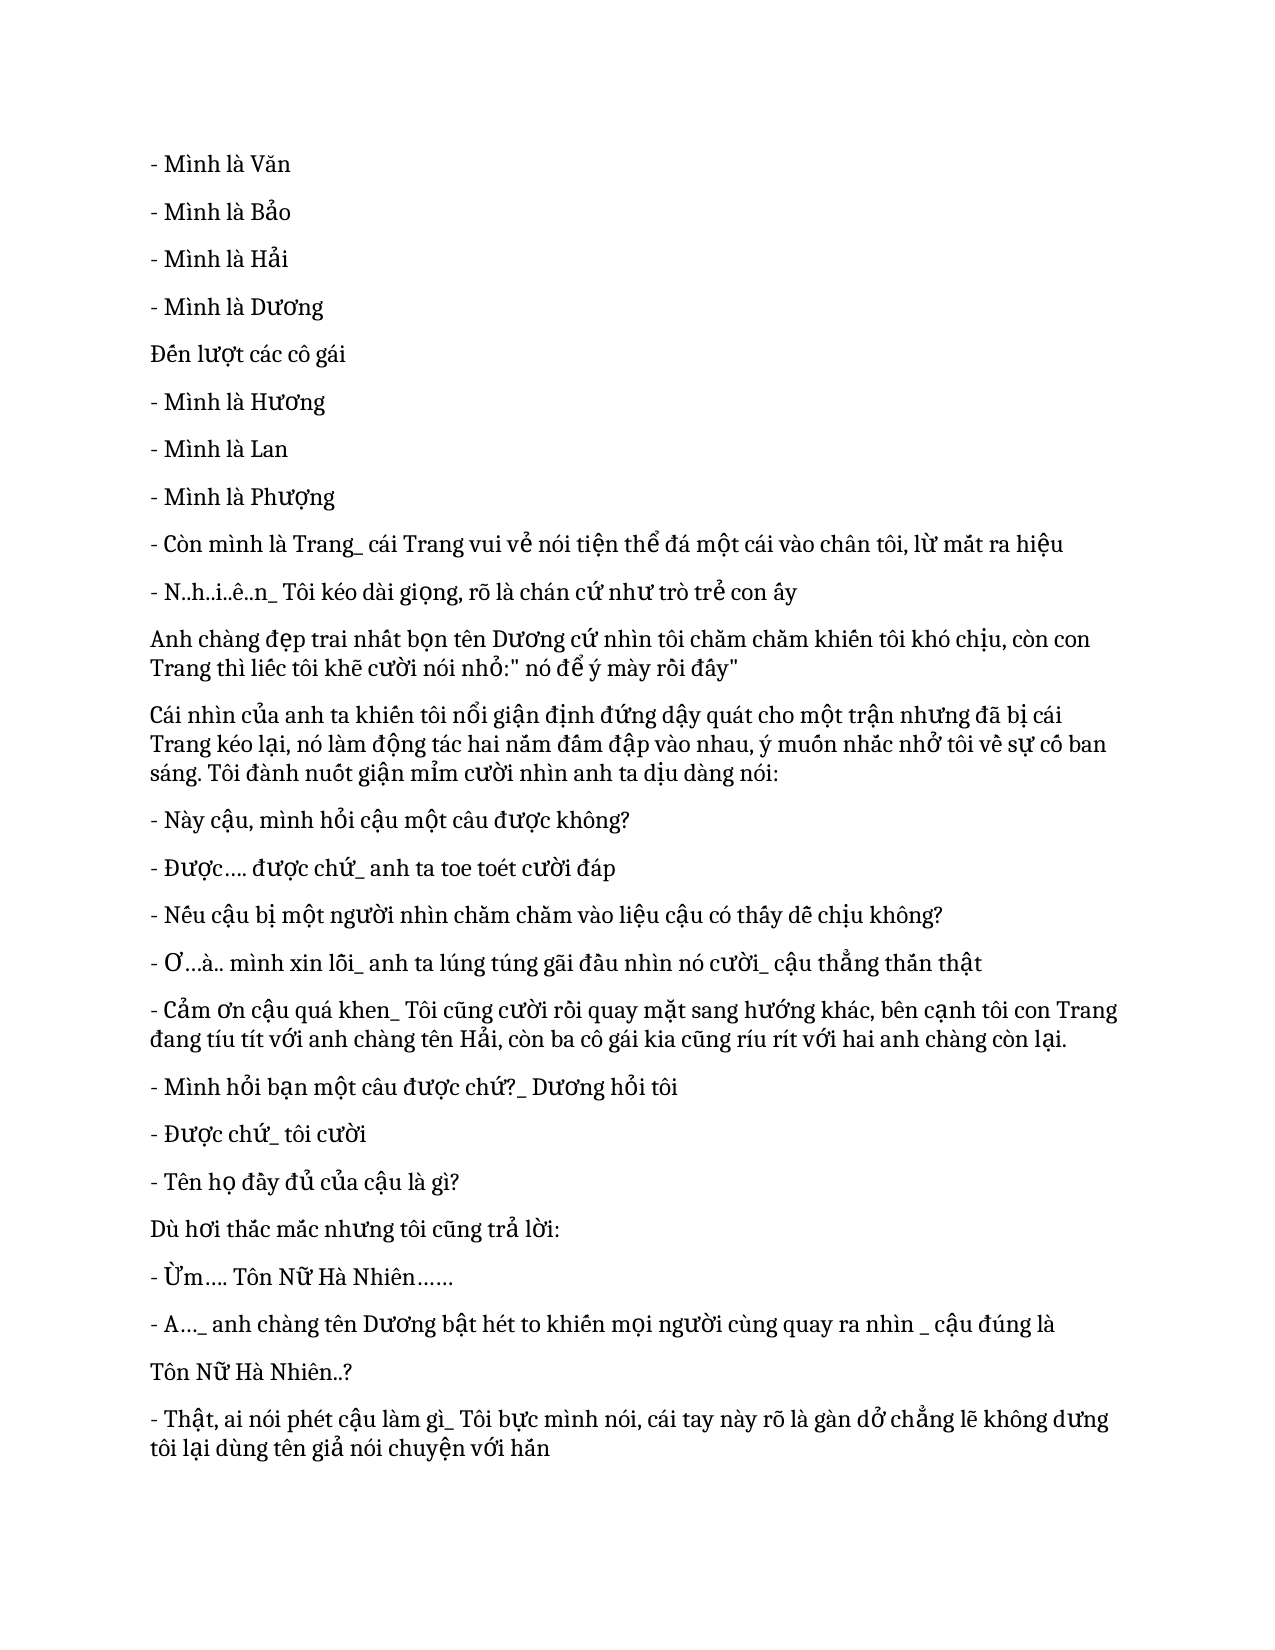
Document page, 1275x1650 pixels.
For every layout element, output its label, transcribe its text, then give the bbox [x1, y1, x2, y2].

text Cái nhìn của anh ta khiến tôi nổi giận định đứng dậy quát cho một trận nhưng đã bị cái Trang kéo lại, nó làm động tác hai nắm đấm đập vào nhau, ý muốn nhắc nhở tôi về sự cố ban sáng. Tôi đành nuốt giận mỉm cười nhìn anh ta dịu dàng nói: [150, 701, 1125, 787]
text - Được chứ_ tôi cười [150, 1120, 1125, 1149]
text - Được…. được chứ_ anh ta toe toét cười đáp [150, 854, 1125, 882]
text - Mình là Bảo [150, 197, 1125, 226]
text - Mình là Văn [150, 150, 1125, 179]
text - Tên họ đầy đủ của cậu là gì? [150, 1167, 1125, 1196]
text - Cảm ơn cậu quá khen_ Tôi cũng cười rồi quay mặt sang hướng khác, bên cạnh tôi con Trang đang tíu tít với anh chàng tên Hải, còn ba cô gái kia cũng ríu rít với hai anh chàng còn lại. [150, 996, 1125, 1054]
text - N..h..i..ê..n_ Tôi kéo dài giọng, rõ là chán cứ như trò trẻ con ấy [150, 577, 1125, 606]
text - A…_ anh chàng tên Dương bật hét to khiến mọi người cùng quay ra nhìn _ cậu đúng là [150, 1310, 1125, 1339]
text - Mình hỏi bạn một câu được chứ?_ Dương hỏi tôi [150, 1072, 1125, 1101]
text Đến lượt các cô gái [150, 340, 1125, 369]
text - Này cậu, mình hỏi cậu một câu được không? [150, 806, 1125, 835]
text Dù hơi thắc mắc nhưng tôi cũng trả lời: [150, 1215, 1125, 1244]
text Anh chàng đẹp trai nhất bọn tên Dương cứ nhìn tôi chằm chằm khiến tôi khó chịu, còn con Trang thì liếc tôi khẽ cười nói nhỏ:" nó để ý mày rồi đấy" [150, 625, 1125, 682]
text - Mình là Hương [150, 387, 1125, 416]
text - Mình là Phượng [150, 482, 1125, 511]
text - Ơ…à.. mình xin lỗi_ anh ta lúng túng gãi đầu nhìn nó cười_ cậu thẳng thắn thật [150, 949, 1125, 977]
text - Nếu cậu bị một người nhìn chằm chằm vào liệu cậu có thấy dễ chịu không? [150, 901, 1125, 930]
text - Mình là Dương [150, 292, 1125, 321]
text Tôn Nữ Hà Nhiên..? [150, 1357, 1125, 1386]
text - Mình là Lan [150, 435, 1125, 464]
text - Ừm…. Tôn Nữ Hà Nhiên…… [150, 1262, 1125, 1291]
text - Mình là Hải [150, 245, 1125, 274]
text - Còn mình là Trang_ cái Trang vui vẻ nói tiện thể đá một cái vào chân tôi, lừ mắt ra hiệu [150, 530, 1125, 559]
text - Thật, ai nói phét cậu làm gì_ Tôi bực mình nói, cái tay này rõ là gàn dở chẳng lẽ không dưng tôi lại dùng tên giả nói chuyện với hắn [150, 1405, 1125, 1462]
